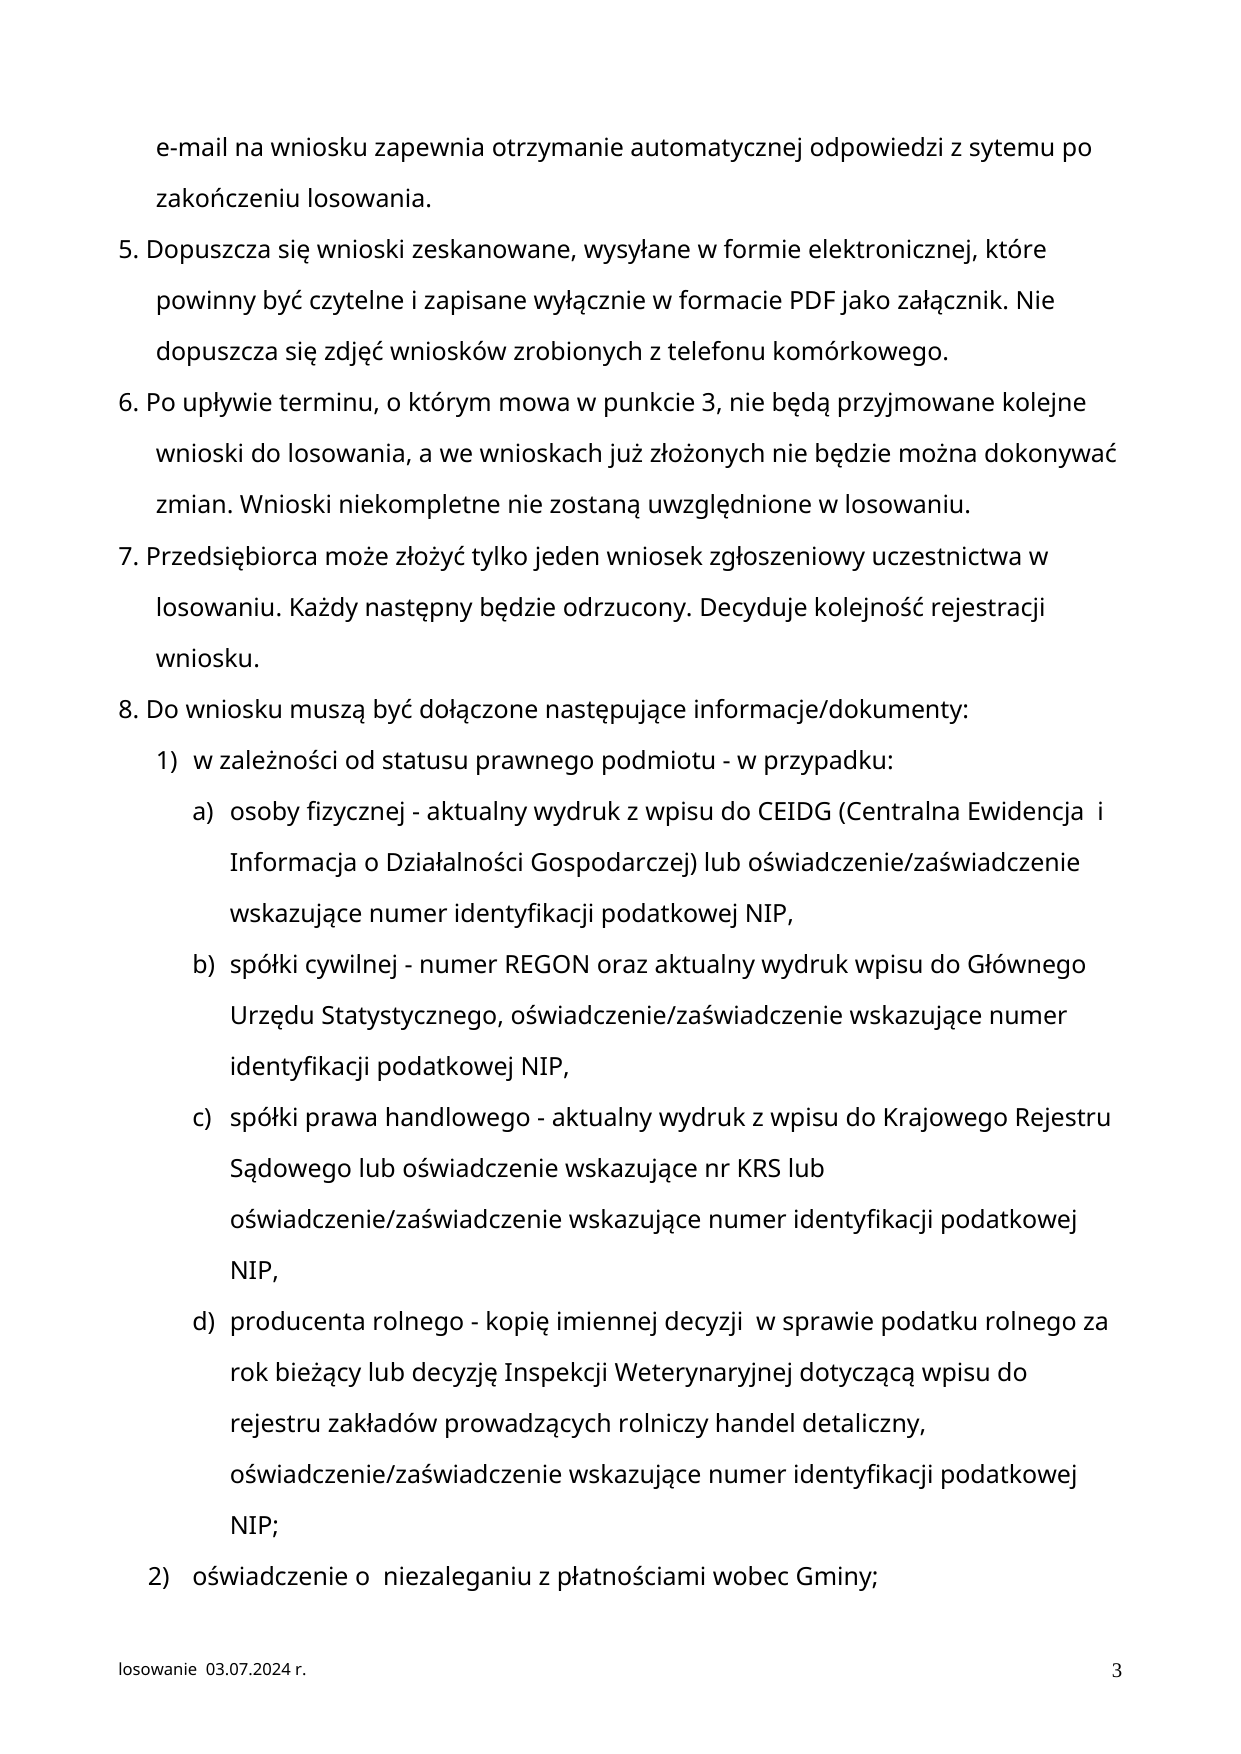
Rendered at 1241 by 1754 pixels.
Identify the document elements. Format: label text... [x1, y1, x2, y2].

list Dopuszcza się wnioski zeskanowane, wysyłane w formie elektronicznej, które powinny być czytelne i zapisane wyłącznie w formacie PDF jako załącznik. Nie dopuszcza się zdjęć wniosków zrobionych z telefonu komórkowego. [118, 232, 1122, 368]
list Po upływie terminu, o którym mowa w punkcie 3, nie będą przyjmowane kolejne wnioski do losowania, a we wnioskach już złożonych nie będzie można dokonywać zmian. Wnioski niekompletne nie zostaną uwzględnione w losowaniu. [118, 385, 1122, 521]
list spółki prawa handlowego - aktualny wydruk z wpisu do Krajowego Rejestru Sądowego lub oświadczenie wskazujące nr KRS lub oświadczenie/zaświadczenie wskazujące numer identyfikacji podatkowej NIP, [192, 1100, 1122, 1287]
list Przedsiębiorca może złożyć tylko jeden wniosek zgłoszeniowy uczestnictwa w losowaniu. Każdy następny będzie odrzucony. Decyduje kolejność rejestracji wniosku. [118, 538, 1122, 674]
list osoby fizycznej - aktualny wydruk z wpisu do CEIDG (Centralna Ewidencja i Informacja o Działalności Gospodarczej) lub oświadczenie/zaświadczenie wskazujące numer identyfikacji podatkowej NIP, [192, 793, 1122, 929]
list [118, 130, 1122, 215]
list Do wniosku muszą być dołączone następujące informacje/dokumenty: [118, 691, 1122, 725]
list producenta rolnego - kopię imiennej decyzji w sprawie podatku rolnego za rok bieżący lub decyzję Inspekcji Weterynaryjnej dotyczącą wpisu do rejestru zakładów prowadzących rolniczy handel detaliczny, oświadczenie/zaświadczenie wskazujące numer identyfikacji podatkowej NIP; [192, 1304, 1122, 1542]
list spółki cywilnej - numer REGON oraz aktualny wydruk wpisu do Głównego Urzędu Statystycznego, oświadczenie/zaświadczenie wskazujące numer identyfikacji podatkowej NIP, [192, 947, 1122, 1083]
list oświadczenie o niezaleganiu z płatnościami wobec Gminy; [148, 1559, 1122, 1593]
list w zależności od statusu prawnego podmiotu - w przypadku: [156, 742, 1122, 776]
